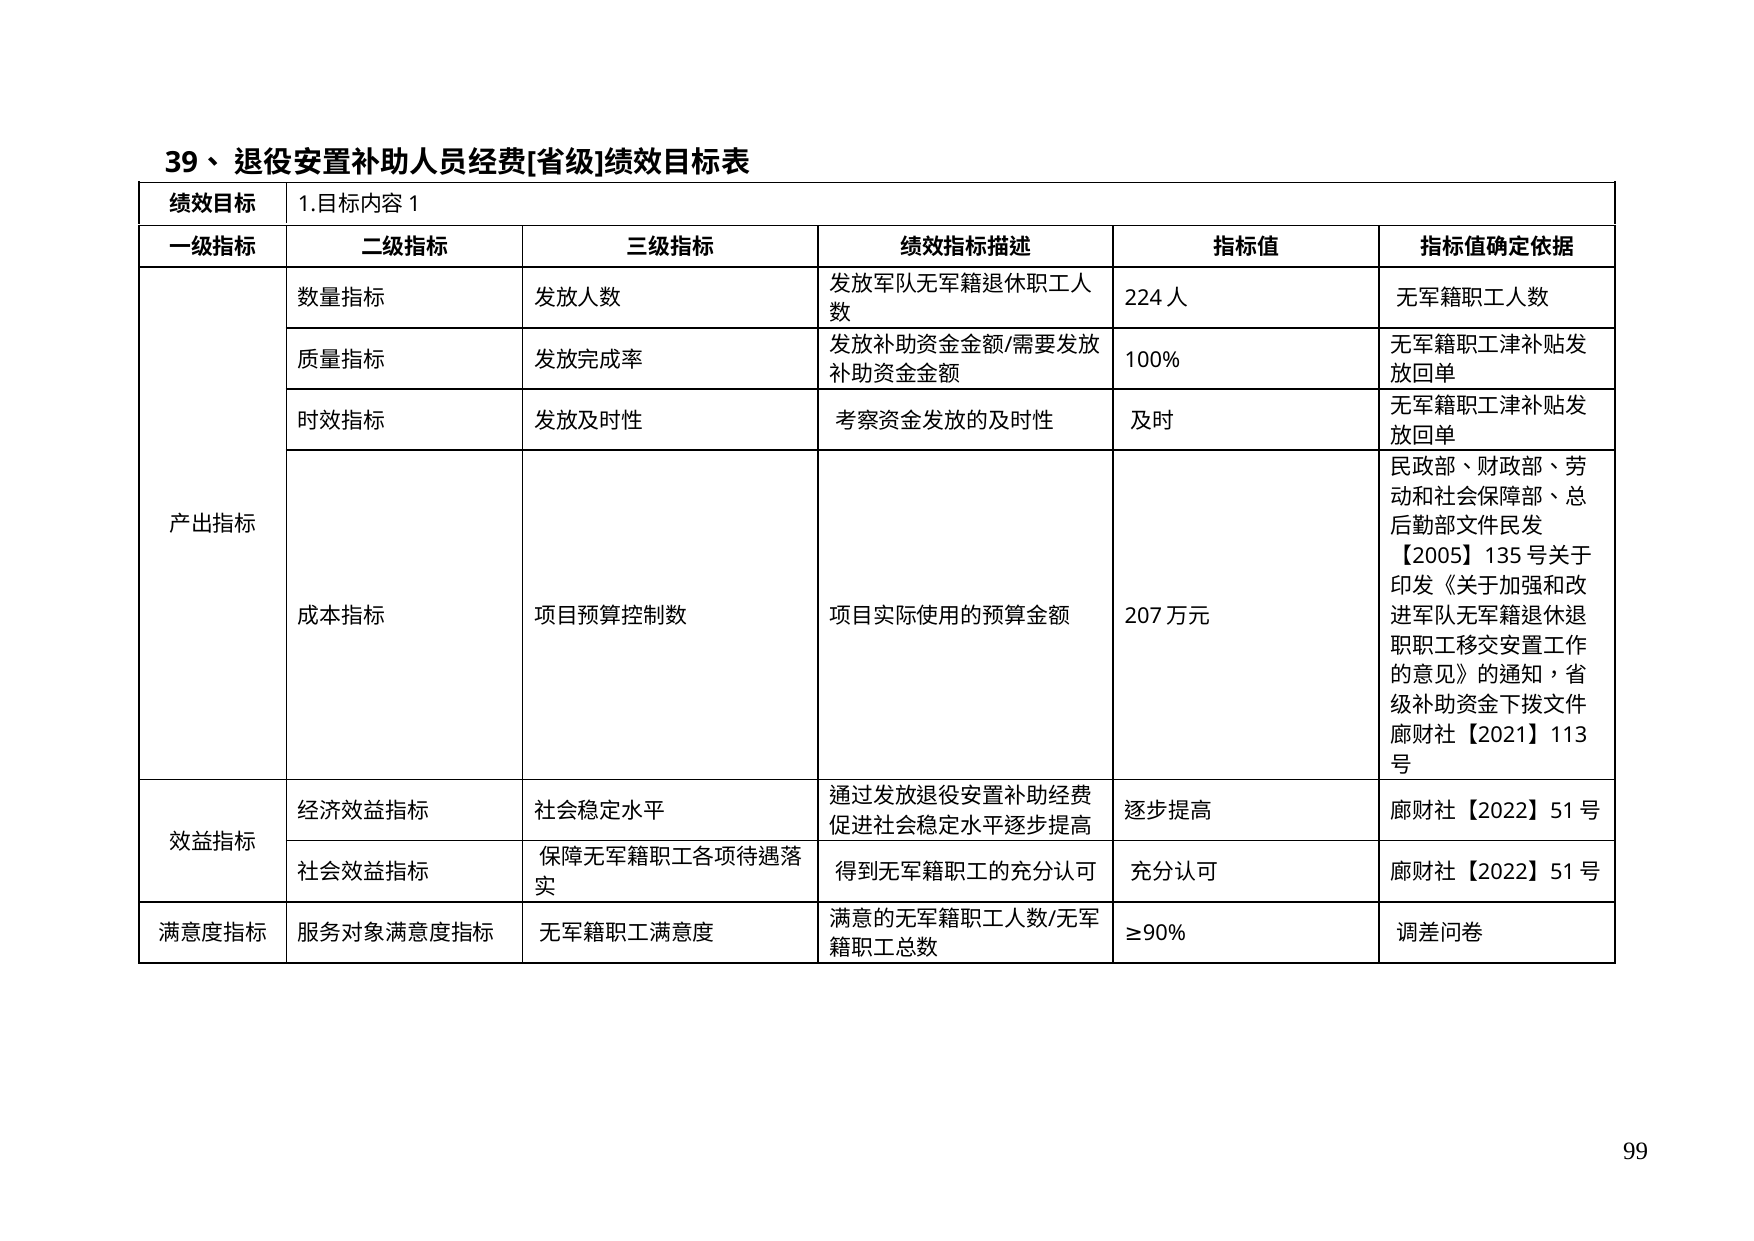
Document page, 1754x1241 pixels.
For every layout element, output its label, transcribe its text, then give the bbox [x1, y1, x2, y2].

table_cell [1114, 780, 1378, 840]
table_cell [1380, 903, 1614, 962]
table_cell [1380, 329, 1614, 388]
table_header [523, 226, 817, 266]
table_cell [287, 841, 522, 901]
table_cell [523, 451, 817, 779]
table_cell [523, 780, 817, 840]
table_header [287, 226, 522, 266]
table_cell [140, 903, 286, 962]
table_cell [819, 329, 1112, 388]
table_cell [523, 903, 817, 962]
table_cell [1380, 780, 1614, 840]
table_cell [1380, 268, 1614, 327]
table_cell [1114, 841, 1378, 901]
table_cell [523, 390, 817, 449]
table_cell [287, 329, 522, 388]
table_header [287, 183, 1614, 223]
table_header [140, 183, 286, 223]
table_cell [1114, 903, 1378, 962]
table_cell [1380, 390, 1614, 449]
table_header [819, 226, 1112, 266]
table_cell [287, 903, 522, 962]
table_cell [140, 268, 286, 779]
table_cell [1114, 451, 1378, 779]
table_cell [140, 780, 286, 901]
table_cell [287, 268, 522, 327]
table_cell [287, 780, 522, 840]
text 39、 退役安置补助人员经费[省级]绩效目标表 [106, 142, 1648, 181]
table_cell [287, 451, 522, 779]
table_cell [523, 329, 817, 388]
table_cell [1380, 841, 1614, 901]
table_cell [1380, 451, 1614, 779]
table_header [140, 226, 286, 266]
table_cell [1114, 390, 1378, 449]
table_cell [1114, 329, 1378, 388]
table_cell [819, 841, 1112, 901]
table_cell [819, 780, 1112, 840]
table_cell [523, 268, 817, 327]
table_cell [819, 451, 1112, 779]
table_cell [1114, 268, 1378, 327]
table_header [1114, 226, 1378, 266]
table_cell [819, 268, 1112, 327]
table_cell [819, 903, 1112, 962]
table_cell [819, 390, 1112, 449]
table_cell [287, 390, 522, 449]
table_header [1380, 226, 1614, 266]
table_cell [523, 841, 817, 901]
